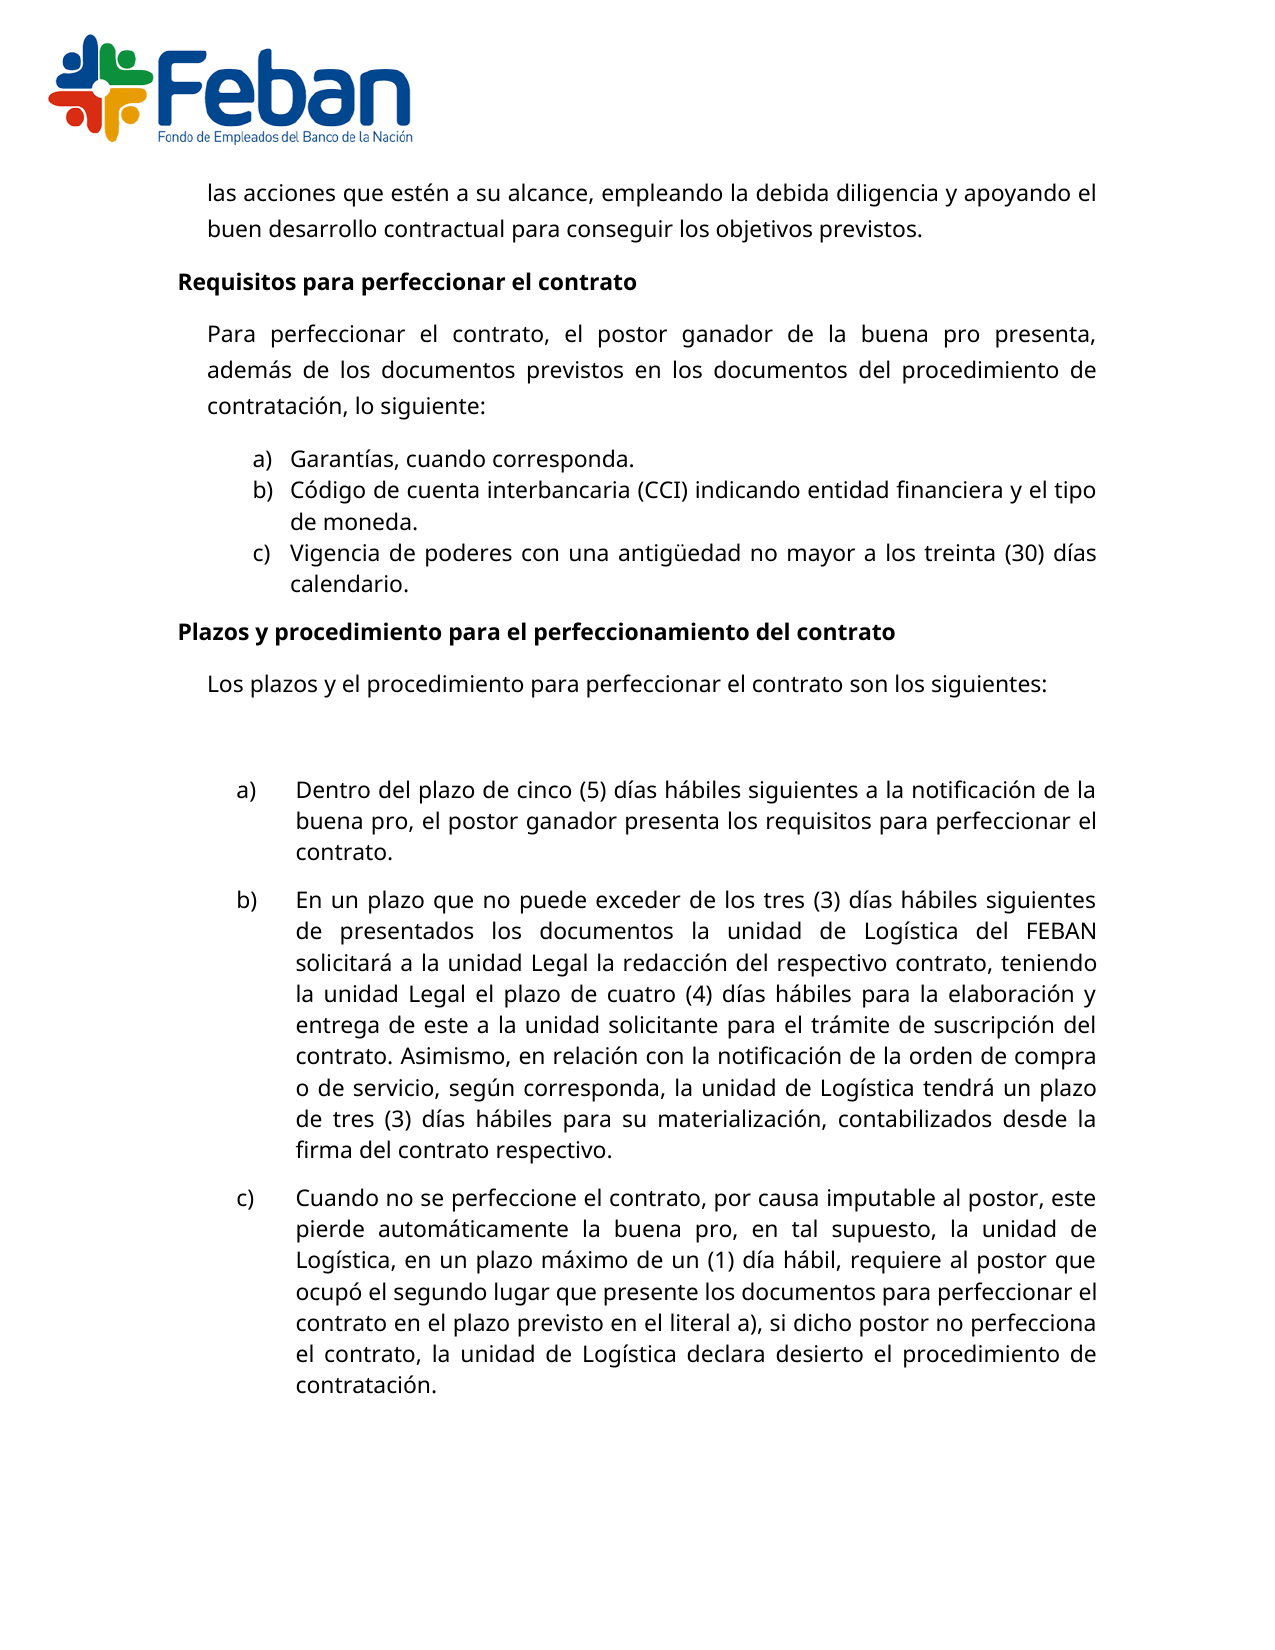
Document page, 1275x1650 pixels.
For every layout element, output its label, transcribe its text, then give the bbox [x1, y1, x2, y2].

text Requisitos para perfeccionar el contrato [177, 266, 1098, 297]
list Vigencia de poderes con una antigüedad no mayor a los treinta (30) días calendario. [252, 537, 1098, 599]
text Para perfeccionar el contrato, el postor ganador de la buena pro presenta, además de los documentos previstos en los documentos del procedimiento de contratación, lo siguiente: [207, 318, 1098, 422]
list Dentro del plazo de cinco (5) días hábiles siguientes a la notificación de la buena pro, el postor ganador presenta los requisitos para perfeccionar el contrato. [236, 774, 1098, 867]
list Garantías, cuando corresponda. [252, 443, 1098, 474]
text Los plazos y el procedimiento para perfeccionar el contrato son los siguientes: [177, 668, 1098, 700]
text Plazos y procedimiento para el perfeccionamiento del contrato [177, 616, 1098, 647]
picture [46, 31, 440, 146]
list En un plazo que no puede exceder de los tres (3) días hábiles siguientes de presentados los documentos la unidad de Logística del FEBAN solicitará a la unidad Legal la redacción del respectivo contrato, teniendo la unidad Legal el plazo de cuatro (4) días hábiles para la elaboración y entrega de este a la unidad solicitante para el trámite de suscripción del contrato. Asimismo, en relación con la notificación de la orden de compra o de servicio, según corresponda, la unidad de Logística tendrá un plazo de tres (3) días hábiles para su materialización, contabilizados desde la firma del contrato respectivo. [236, 884, 1098, 1165]
list Código de cuenta interbancaria (CCI) indicando entidad financiera y el tipo de moneda. [252, 474, 1098, 537]
list Cuando no se perfeccione el contrato, por causa imputable al postor, este pierde automáticamente la buena pro, en tal supuesto, la unidad de Logística, en un plazo máximo de un (1) día hábil, requiere al postor que ocupó el segundo lugar que presente los documentos para perfeccionar el contrato en el plazo previsto en el literal a), si dicho postor no perfecciona el contrato, la unidad de Logística declara desierto el procedimiento de contratación. [236, 1182, 1098, 1401]
